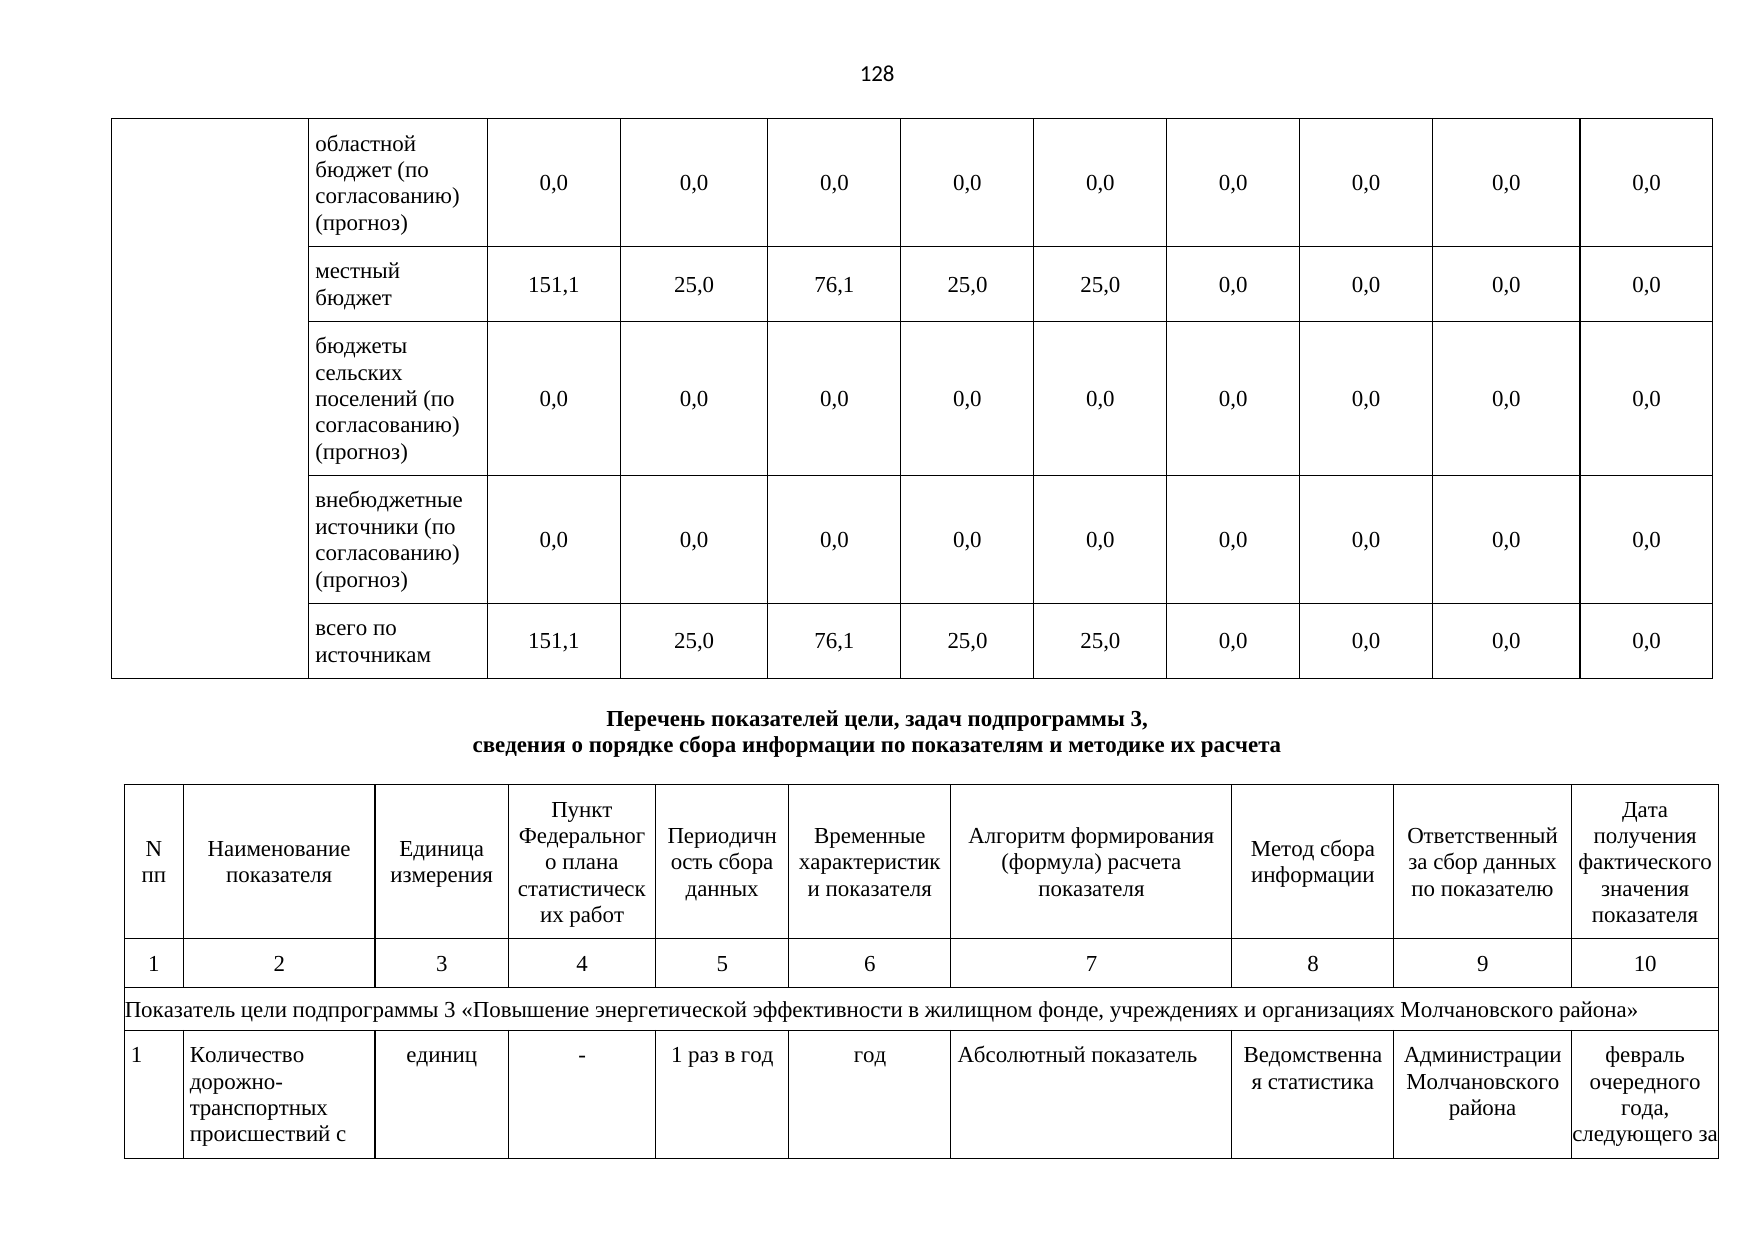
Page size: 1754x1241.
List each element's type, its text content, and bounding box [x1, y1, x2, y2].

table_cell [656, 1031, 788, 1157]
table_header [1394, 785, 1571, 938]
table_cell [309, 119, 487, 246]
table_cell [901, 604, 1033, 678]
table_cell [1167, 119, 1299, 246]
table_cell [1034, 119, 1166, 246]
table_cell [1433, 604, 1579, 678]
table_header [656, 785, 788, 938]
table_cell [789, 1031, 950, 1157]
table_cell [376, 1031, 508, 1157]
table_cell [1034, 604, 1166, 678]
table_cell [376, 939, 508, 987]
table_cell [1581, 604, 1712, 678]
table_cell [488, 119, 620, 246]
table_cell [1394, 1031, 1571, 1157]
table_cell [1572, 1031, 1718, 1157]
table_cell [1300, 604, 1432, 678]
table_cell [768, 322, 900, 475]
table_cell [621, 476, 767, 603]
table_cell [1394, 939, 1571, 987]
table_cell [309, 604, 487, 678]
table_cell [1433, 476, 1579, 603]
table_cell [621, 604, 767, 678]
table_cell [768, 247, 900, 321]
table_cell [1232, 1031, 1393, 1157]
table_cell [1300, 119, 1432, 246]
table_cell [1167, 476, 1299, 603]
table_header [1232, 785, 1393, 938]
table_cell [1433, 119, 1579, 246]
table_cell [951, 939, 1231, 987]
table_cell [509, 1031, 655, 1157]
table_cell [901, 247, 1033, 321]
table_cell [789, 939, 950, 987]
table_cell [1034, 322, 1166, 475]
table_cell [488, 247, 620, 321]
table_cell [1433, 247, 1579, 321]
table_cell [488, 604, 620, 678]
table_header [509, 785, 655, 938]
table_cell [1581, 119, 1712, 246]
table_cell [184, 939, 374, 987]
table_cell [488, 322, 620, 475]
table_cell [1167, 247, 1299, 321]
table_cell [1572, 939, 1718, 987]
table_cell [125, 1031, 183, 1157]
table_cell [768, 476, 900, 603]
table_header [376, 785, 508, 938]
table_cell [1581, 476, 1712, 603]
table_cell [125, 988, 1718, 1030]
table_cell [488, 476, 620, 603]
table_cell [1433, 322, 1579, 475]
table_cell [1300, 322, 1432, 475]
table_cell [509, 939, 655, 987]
title Перечень показателей цели, задач подпрограммы 3, [118, 705, 1636, 731]
title сведения о порядке сбора информации по показателям и методике их расчета [118, 731, 1636, 758]
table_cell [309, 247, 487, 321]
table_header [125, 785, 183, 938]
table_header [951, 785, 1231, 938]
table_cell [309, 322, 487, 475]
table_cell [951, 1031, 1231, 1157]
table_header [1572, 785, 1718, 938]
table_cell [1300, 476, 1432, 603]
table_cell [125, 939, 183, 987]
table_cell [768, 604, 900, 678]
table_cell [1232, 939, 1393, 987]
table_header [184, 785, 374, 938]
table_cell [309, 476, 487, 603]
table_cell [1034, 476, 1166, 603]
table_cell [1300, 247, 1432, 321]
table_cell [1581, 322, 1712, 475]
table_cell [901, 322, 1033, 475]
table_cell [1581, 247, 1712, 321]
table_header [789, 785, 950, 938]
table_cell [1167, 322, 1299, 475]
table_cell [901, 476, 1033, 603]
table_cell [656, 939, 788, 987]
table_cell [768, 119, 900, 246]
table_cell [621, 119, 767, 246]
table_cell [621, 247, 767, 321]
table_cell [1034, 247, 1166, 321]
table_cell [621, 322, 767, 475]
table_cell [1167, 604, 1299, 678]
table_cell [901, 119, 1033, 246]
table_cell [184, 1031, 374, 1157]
